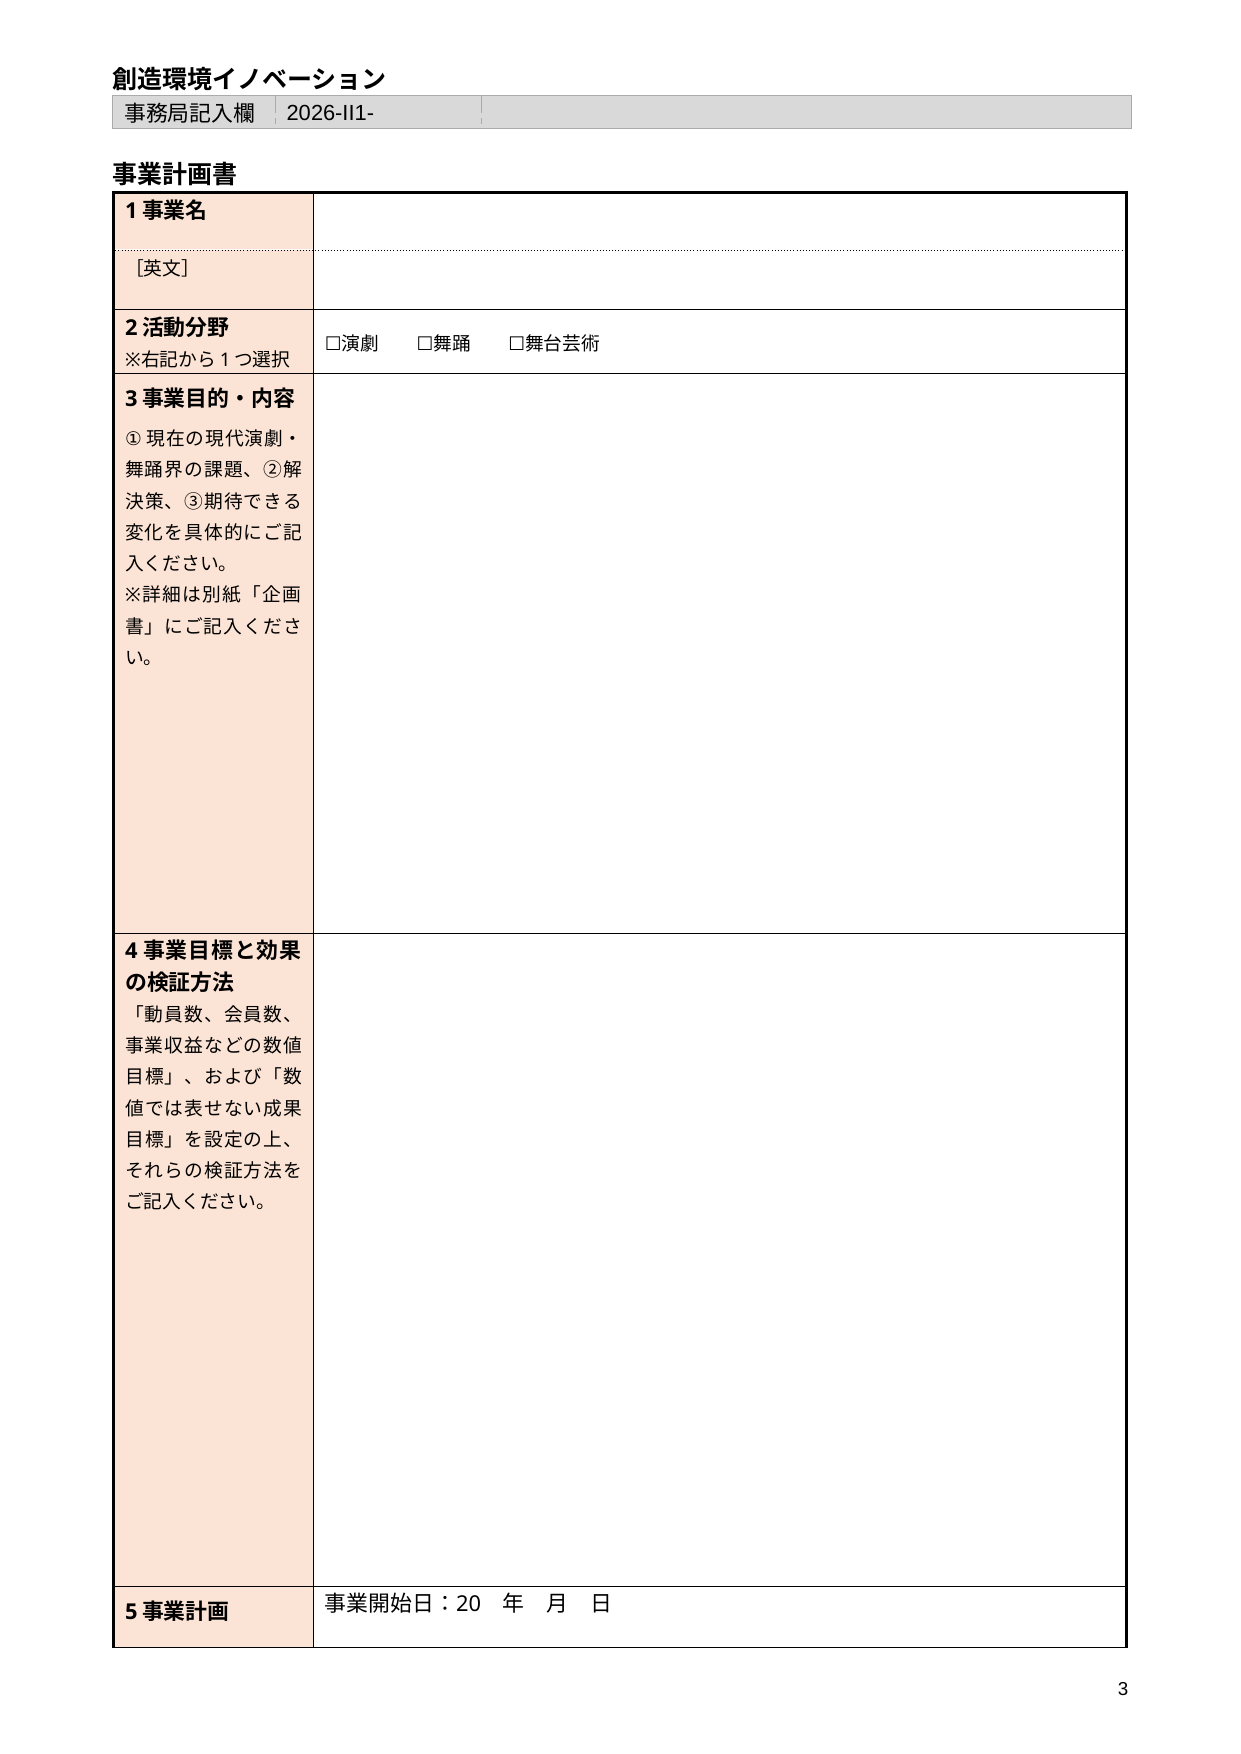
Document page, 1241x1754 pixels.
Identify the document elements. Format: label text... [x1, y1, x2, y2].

table_cell 4事業目標と効果の検証方法 「動員数、会員数、事業収益などの数値目標」、および「数値では表せない成果目標」を設定の上、それらの検証方法をご記入ください。 [115, 934, 313, 1586]
table_cell 2活動分野 ※右記から1つ選択 [115, 310, 313, 373]
text 事業計画書 [112, 154, 1128, 191]
table_header 1事業名 [115, 194, 313, 249]
table_cell 3事業目的・内容 ①現在の現代演劇・舞踊界の課題、②解決策、③期待できる変化を具体的にご記入ください。 ※詳細は別紙「企画書」にご記入ください。 [115, 374, 313, 933]
table_header [314, 194, 1125, 249]
table_cell ［英文］ [115, 250, 313, 309]
table_cell 演劇 舞踊 舞台芸術 [314, 310, 1125, 373]
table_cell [115, 1587, 313, 1647]
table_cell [314, 1587, 1125, 1647]
table_cell [314, 374, 1125, 933]
table_cell [314, 250, 1125, 309]
table_cell [314, 934, 1125, 1586]
